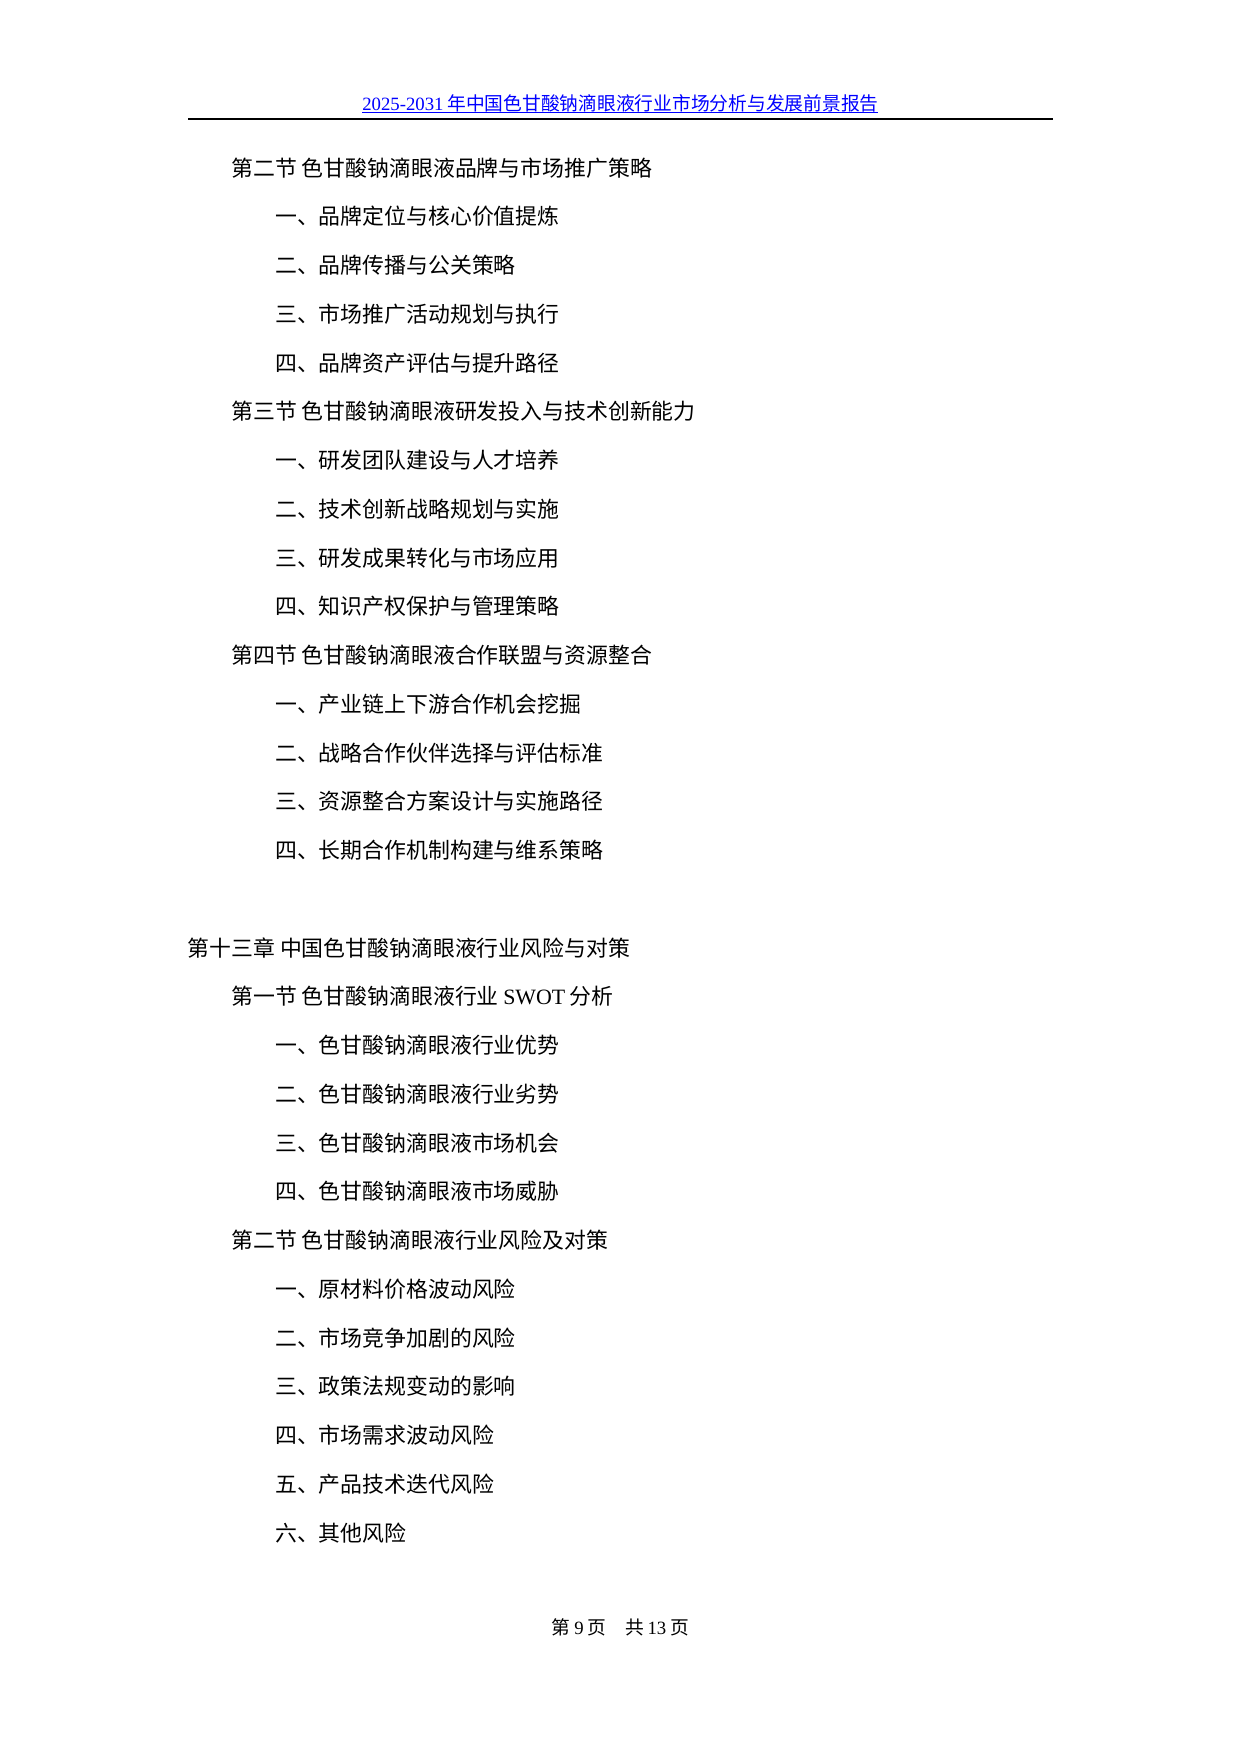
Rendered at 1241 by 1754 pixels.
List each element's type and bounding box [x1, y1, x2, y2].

text [187, 150, 1053, 1548]
